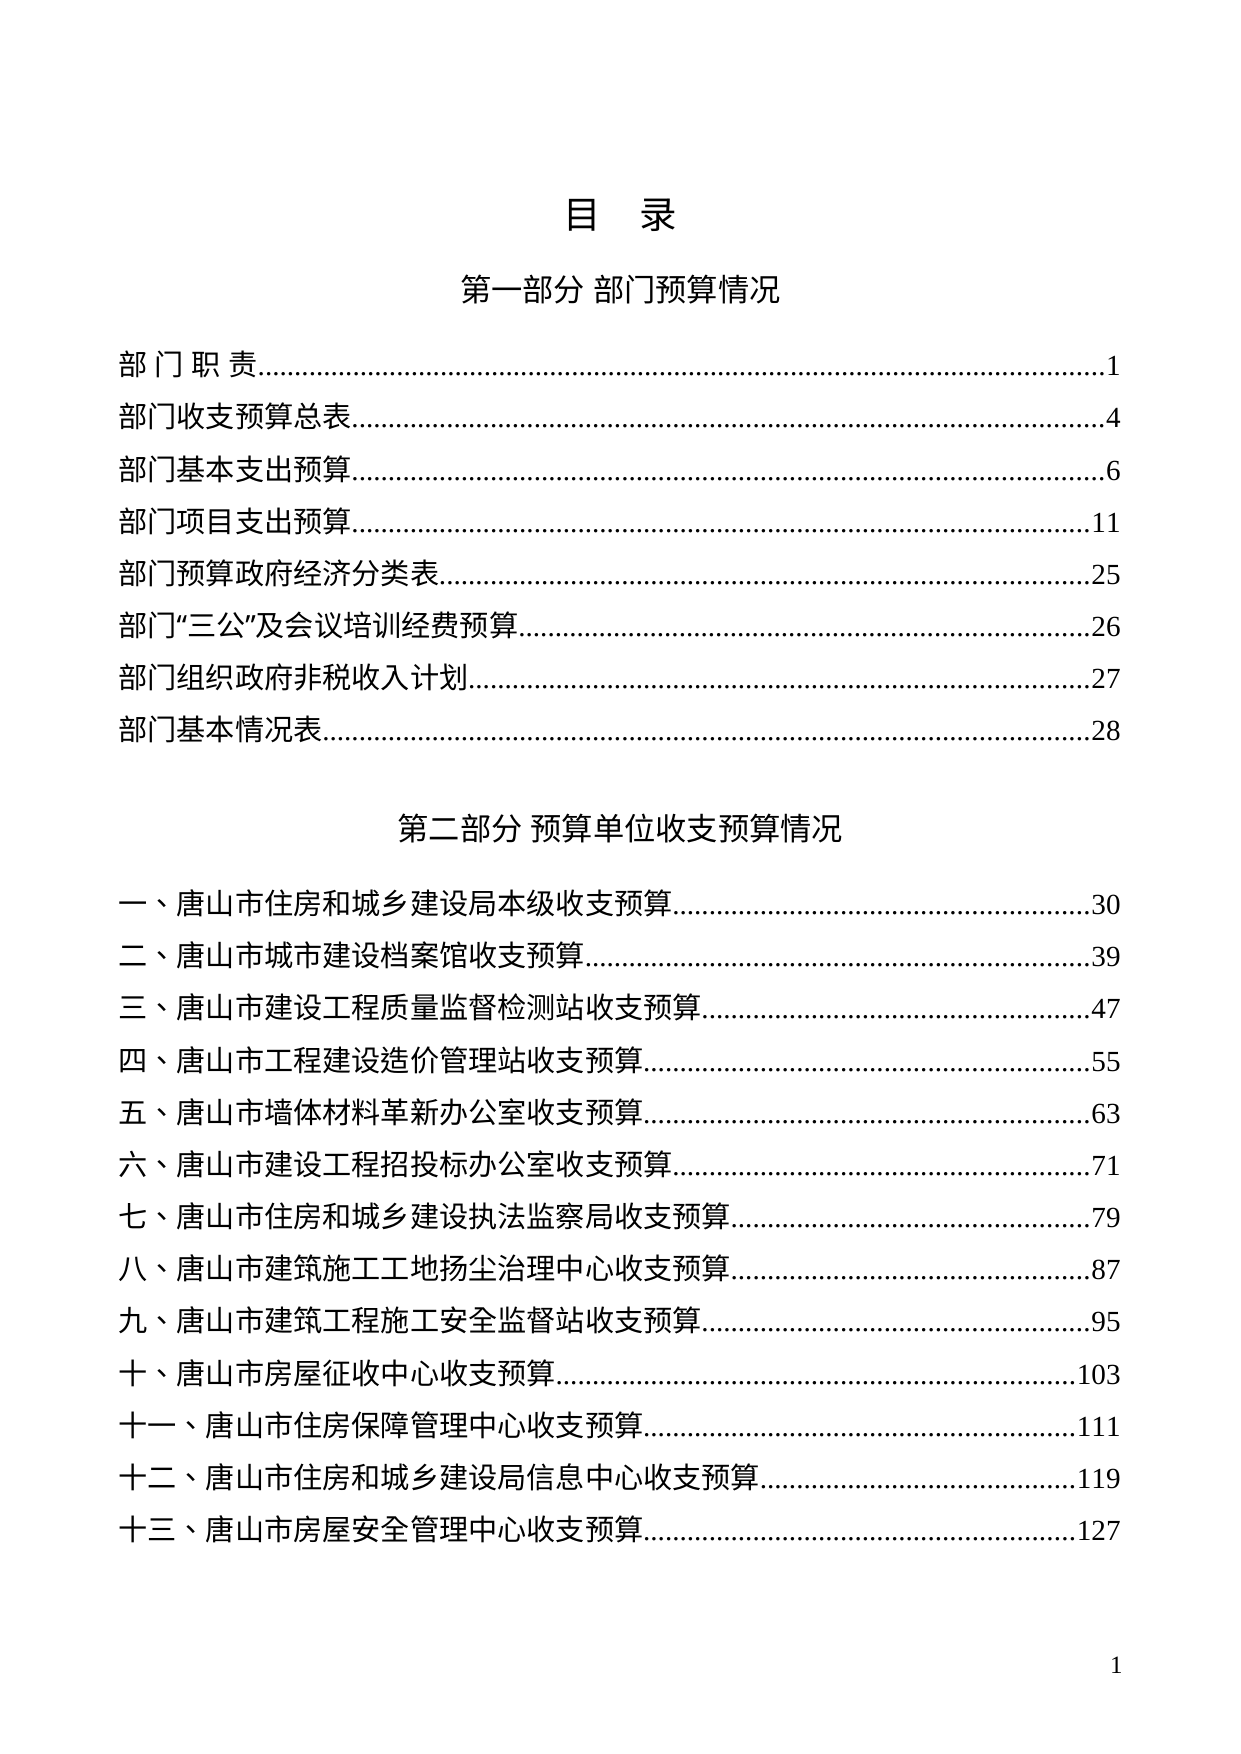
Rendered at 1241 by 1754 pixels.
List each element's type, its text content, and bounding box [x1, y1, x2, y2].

text 第二部分 预算单位收支预算情况 [118, 807, 1122, 849]
text 部门收支预算总表 4 [118, 397, 1122, 436]
text 十二、唐山市住房和城乡建设局信息中心收支预算 119 [118, 1457, 1122, 1497]
text 五、唐山市墙体材料革新办公室收支预算 63 [118, 1092, 1122, 1132]
text 七、唐山市住房和城乡建设执法监察局收支预算 79 [118, 1196, 1122, 1236]
text 九、唐山市建筑工程施工安全监督站收支预算 95 [118, 1301, 1122, 1340]
text 十一、唐山市住房保障管理中心收支预算 111 [118, 1405, 1122, 1445]
text 部门基本情况表 28 [118, 710, 1122, 749]
text 部门预算政府经济分类表 25 [118, 553, 1122, 593]
text 十三、唐山市房屋安全管理中心收支预算 127 [118, 1509, 1122, 1549]
text 第一部分 部门预算情况 [118, 268, 1122, 311]
text 部 门 职 责 1 [118, 344, 1122, 384]
text 二、唐山市城市建设档案馆收支预算 39 [118, 935, 1122, 975]
text 部门“三公”及会议培训经费预算 26 [118, 605, 1122, 645]
text 三、唐山市建设工程质量监督检测站收支预算 47 [118, 988, 1122, 1027]
text 四、唐山市工程建设造价管理站收支预算 55 [118, 1040, 1122, 1079]
text 十、唐山市房屋征收中心收支预算 103 [118, 1353, 1122, 1393]
text 六、唐山市建设工程招投标办公室收支预算 71 [118, 1144, 1122, 1184]
text 部门基本支出预算 6 [118, 449, 1122, 488]
text 目 录 [118, 188, 1122, 239]
text 部门组织政府非税收入计划 27 [118, 657, 1122, 697]
text 部门项目支出预算 11 [118, 501, 1122, 541]
text 一、唐山市住房和城乡建设局本级收支预算 30 [118, 883, 1122, 923]
text 八、唐山市建筑施工工地扬尘治理中心收支预算 87 [118, 1248, 1122, 1288]
